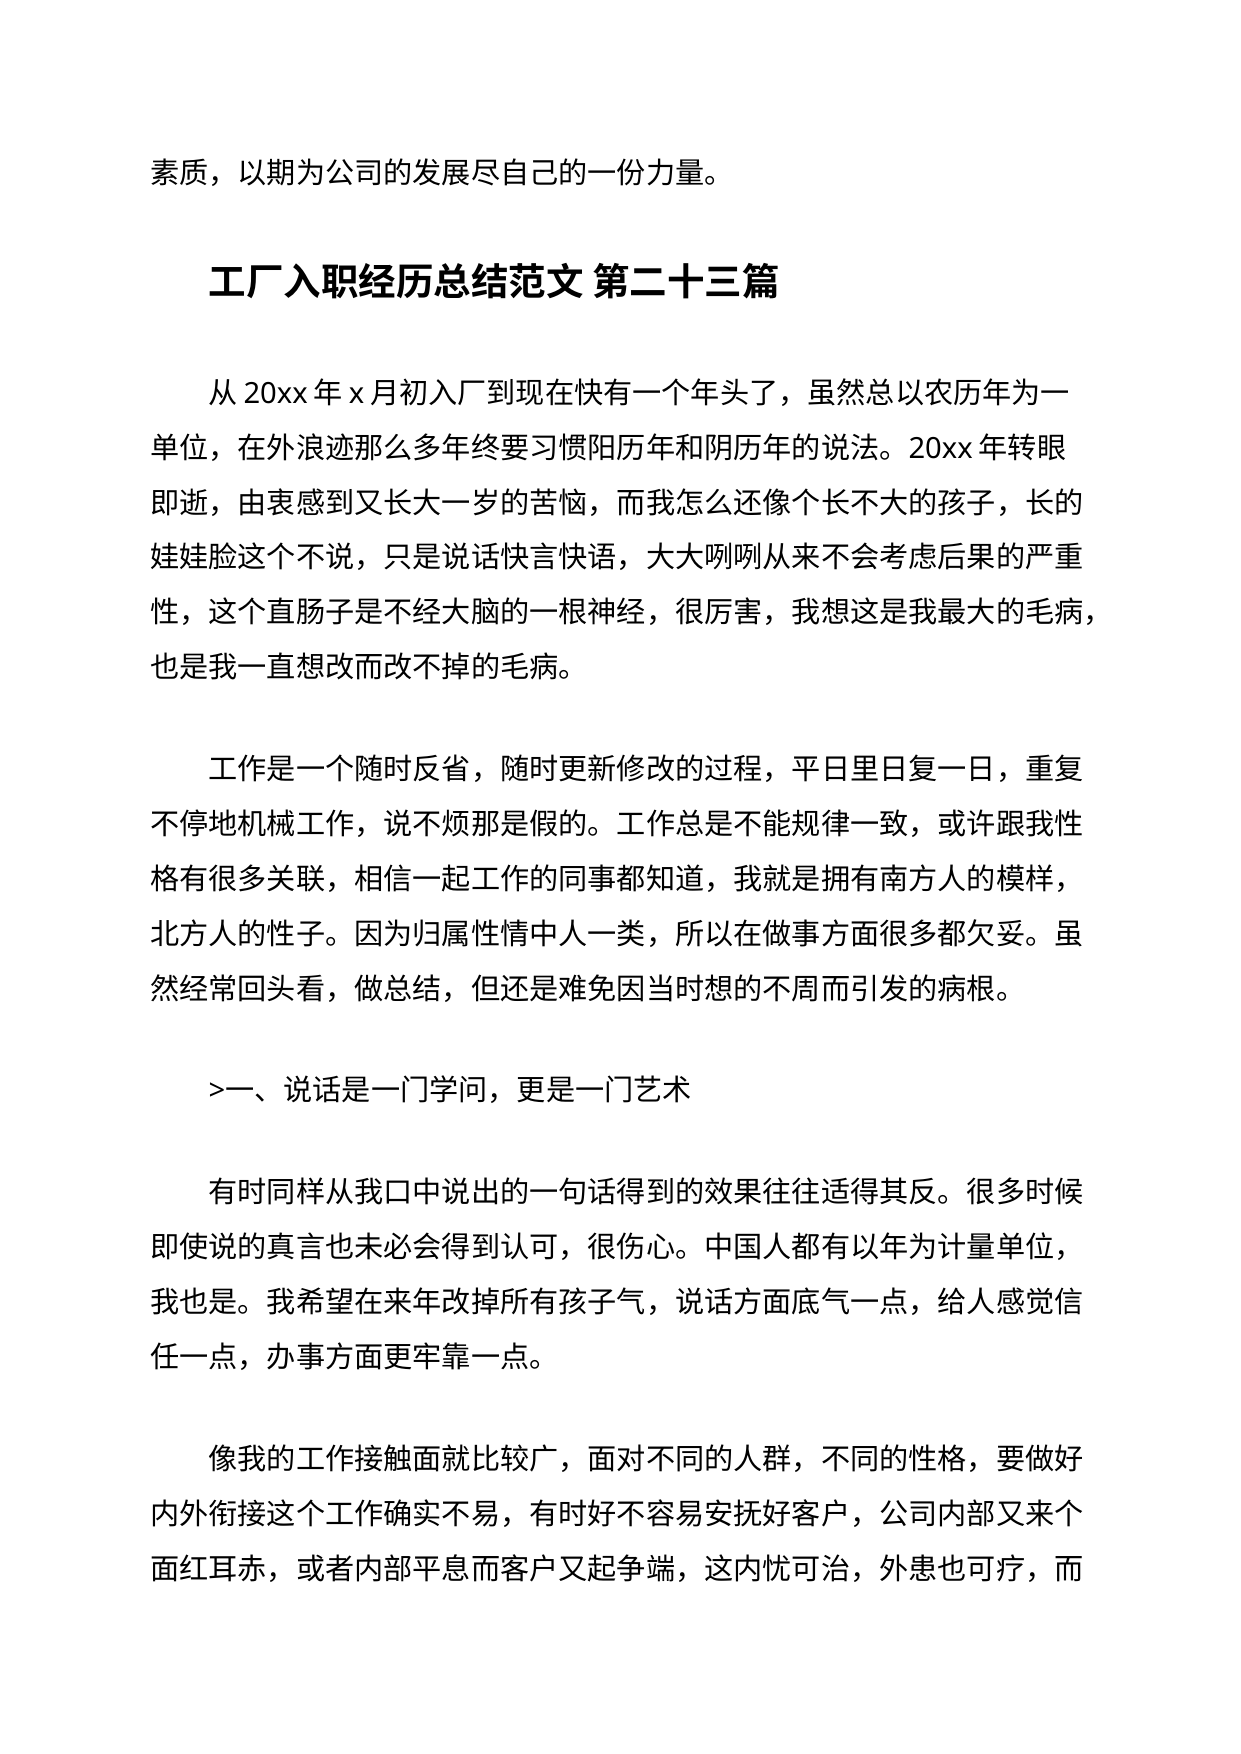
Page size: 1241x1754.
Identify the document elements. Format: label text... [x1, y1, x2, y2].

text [150, 150, 1090, 192]
text 工作是一个随时反省，随时更新修改的过程，平日里日复一日，重复不停地机械工作，说不烦那是假的。工作总是不能规律一致，或许跟我性格有很多关联，相信一起工作的同事都知道，我就是拥有南方人的模样，北方人的性子。因为归属性情中人一类，所以在做事方面很多都欠妥。虽然经常回头看，做总结，但还是难免因当时想的不周而引发的病根。 [150, 746, 1090, 1007]
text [150, 1435, 1090, 1587]
text >一、说话是一门学问，更是一门艺术 [150, 1067, 1090, 1109]
text 有时同样从我口中说出的一句话得到的效果往往适得其反。很多时候即使说的真言也未必会得到认可，很伤心。中国人都有以年为计量单位，我也是。我希望在来年改掉所有孩子气，说话方面底气一点，给人感觉信任一点，办事方面更牢靠一点。 [150, 1169, 1090, 1376]
text 工厂入职经历总结范文 第二十三篇 [150, 252, 1090, 306]
text 从20xx年x月初入厂到现在快有一个年头了，虽然总以农历年为一单位，在外浪迹那么多年终要习惯阳历年和阴历年的说法。20xx年转眼即逝，由衷感到又长大一岁的苦恼，而我怎么还像个长不大的孩子，长的娃娃脸这个不说，只是说话快言快语，大大咧咧从来不会考虑后果的严重性，这个直肠子是不经大脑的一根神经，很厉害，我想这是我最大的毛病，也是我一直想改而改不掉的毛病。 [150, 369, 1090, 686]
